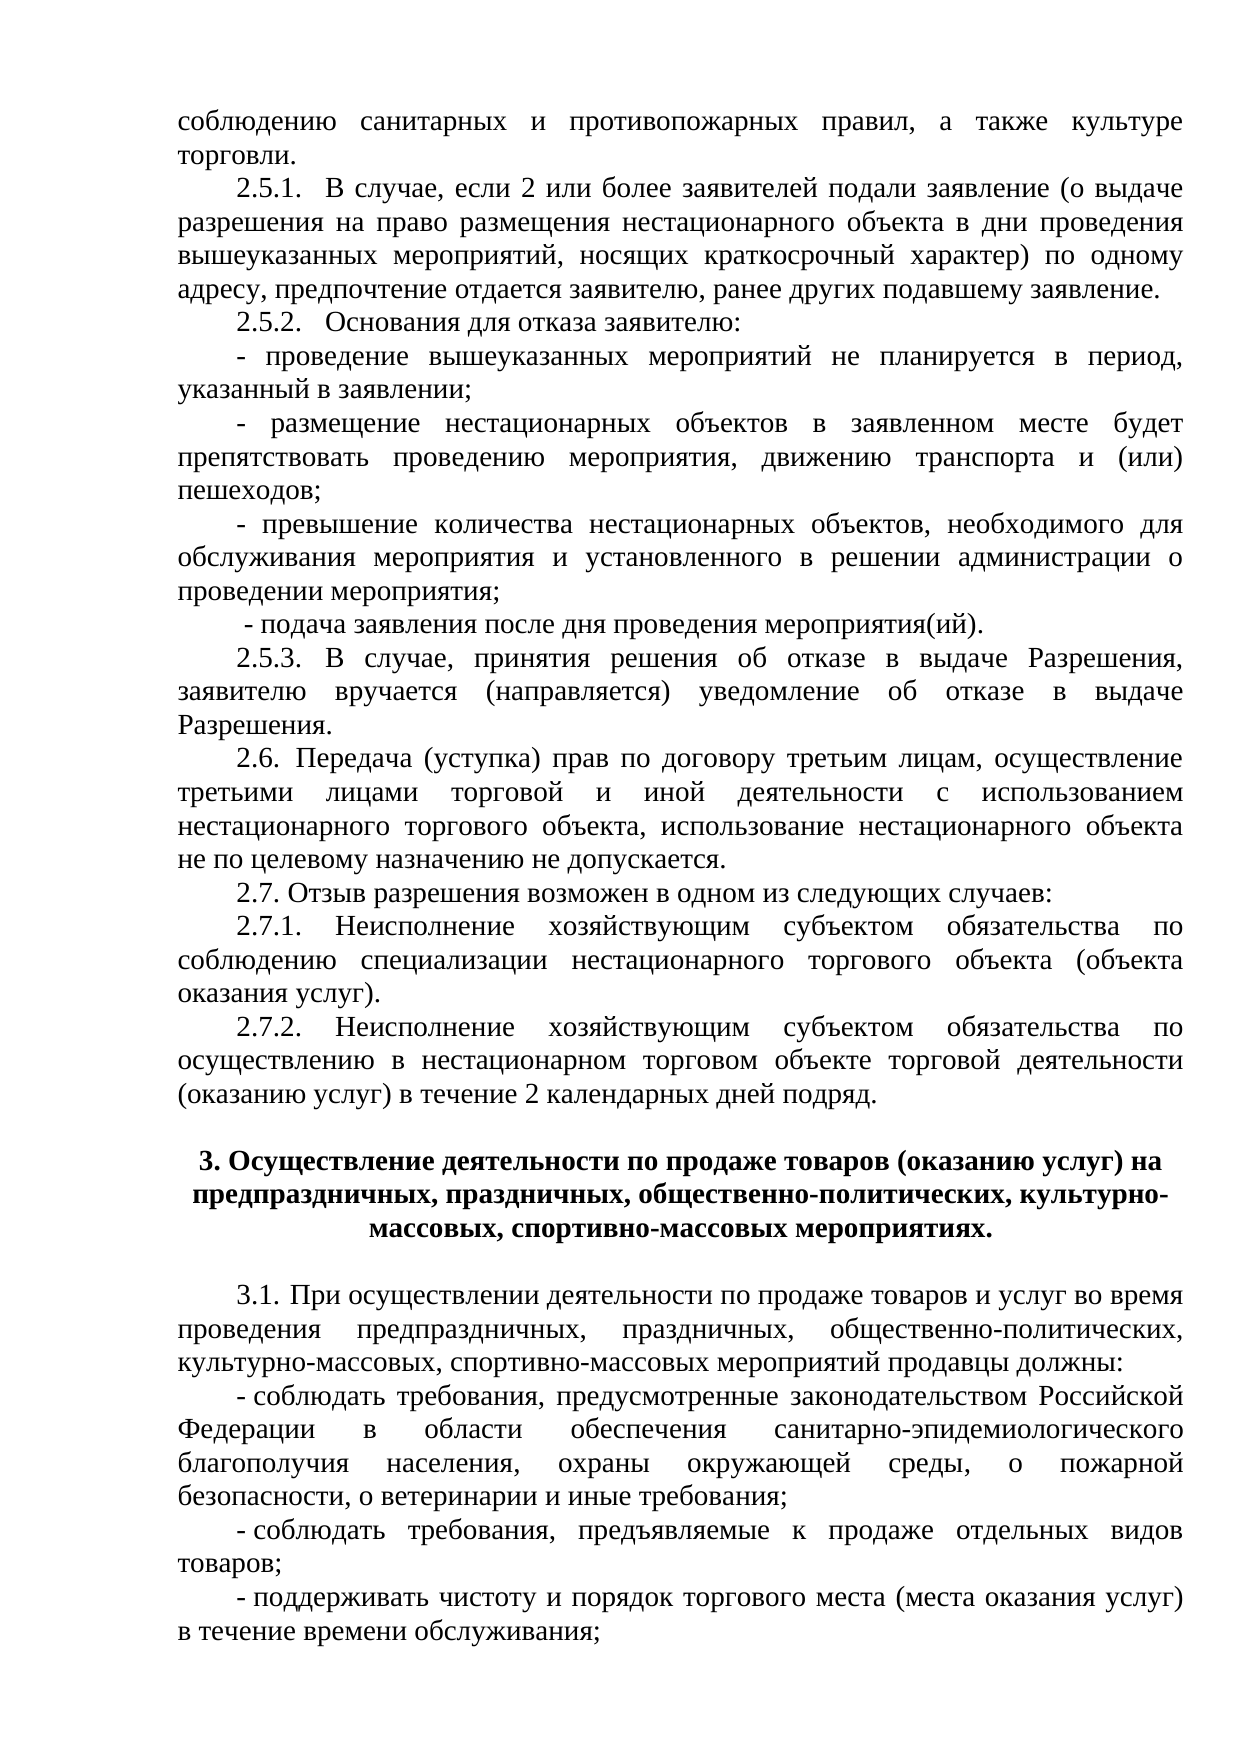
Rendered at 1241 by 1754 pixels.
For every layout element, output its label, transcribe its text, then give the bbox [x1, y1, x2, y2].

text 2.5.2. Основания для отказа заявителю: [177, 304, 1184, 338]
text - размещение нестационарных объектов в заявленном месте будет препятствовать проведению мероприятия, движению транспорта и (или) пешеходов; [177, 405, 1184, 506]
text 2.7.1. Неисполнение хозяйствующим субъектом обязательства по соблюдению специализации нестационарного торгового объекта (объекта оказания услуг). [177, 908, 1184, 1009]
text - соблюдать требования, предусмотренные законодательством Российской Федерации в области обеспечения санитарно-эпидемиологического благополучия населения, охраны окружающей среды, о пожарной безопасности, о ветеринарии и иные требования; [177, 1378, 1184, 1512]
text - проведение вышеуказанных мероприятий не планируется в период, указанный в заявлении; [177, 338, 1184, 405]
text 3.1. При осуществлении деятельности по продаже товаров и услуг во время проведения предпраздничных, праздничных, общественно-политических, культурно-массовых, спортивно-массовых мероприятий продавцы должны: [177, 1277, 1184, 1378]
text - превышение количества нестационарных объектов, необходимого для обслуживания мероприятия и установленного в решении администрации о проведении мероприятия; [177, 506, 1184, 606]
text - соблюдать требования, предъявляемые к продаже отдельных видов товаров; [177, 1512, 1184, 1579]
text 2.6. Передача (уступка) прав по договору третьим лицам, осуществление третьими лицами торговой и иной деятельности с использованием нестационарного торгового объекта, использование нестационарного объекта не по целевому назначению не допускается. [177, 741, 1184, 875]
text 2.5.3. В случае, принятия решения об отказе в выдаче Разрешения, заявителю вручается (направляется) уведомление об отказе в выдаче Разрешения. [177, 640, 1184, 741]
text 2.7. Отзыв разрешения возможен в одном из следующих случаев: [177, 875, 1184, 908]
text - подача заявления после дня проведения мероприятия(ий). [177, 606, 1184, 640]
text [177, 103, 1184, 170]
text 3. Осуществление деятельности по продаже товаров (оказанию услуг) на предпраздничных, праздничных, общественно-политических, культурно-массовых, спортивно-массовых мероприятиях. [177, 1143, 1184, 1244]
text 2.5.1. В случае, если 2 или более заявителей подали заявление (о выдаче разрешения на право размещения нестационарного объекта в дни проведения вышеуказанных мероприятий, носящих краткосрочный характер) по одному адресу, предпочтение отдается заявителю, ранее других подавшему заявление. [177, 170, 1184, 304]
text - поддерживать чистоту и порядок торгового места (места оказания услуг) в течение времени обслуживания; [177, 1579, 1184, 1646]
text 2.7.2. Неисполнение хозяйствующим субъектом обязательства по осуществлению в нестационарном торговом объекте торговой деятельности (оказанию услуг) в течение 2 календарных дней подряд. [177, 1009, 1184, 1109]
